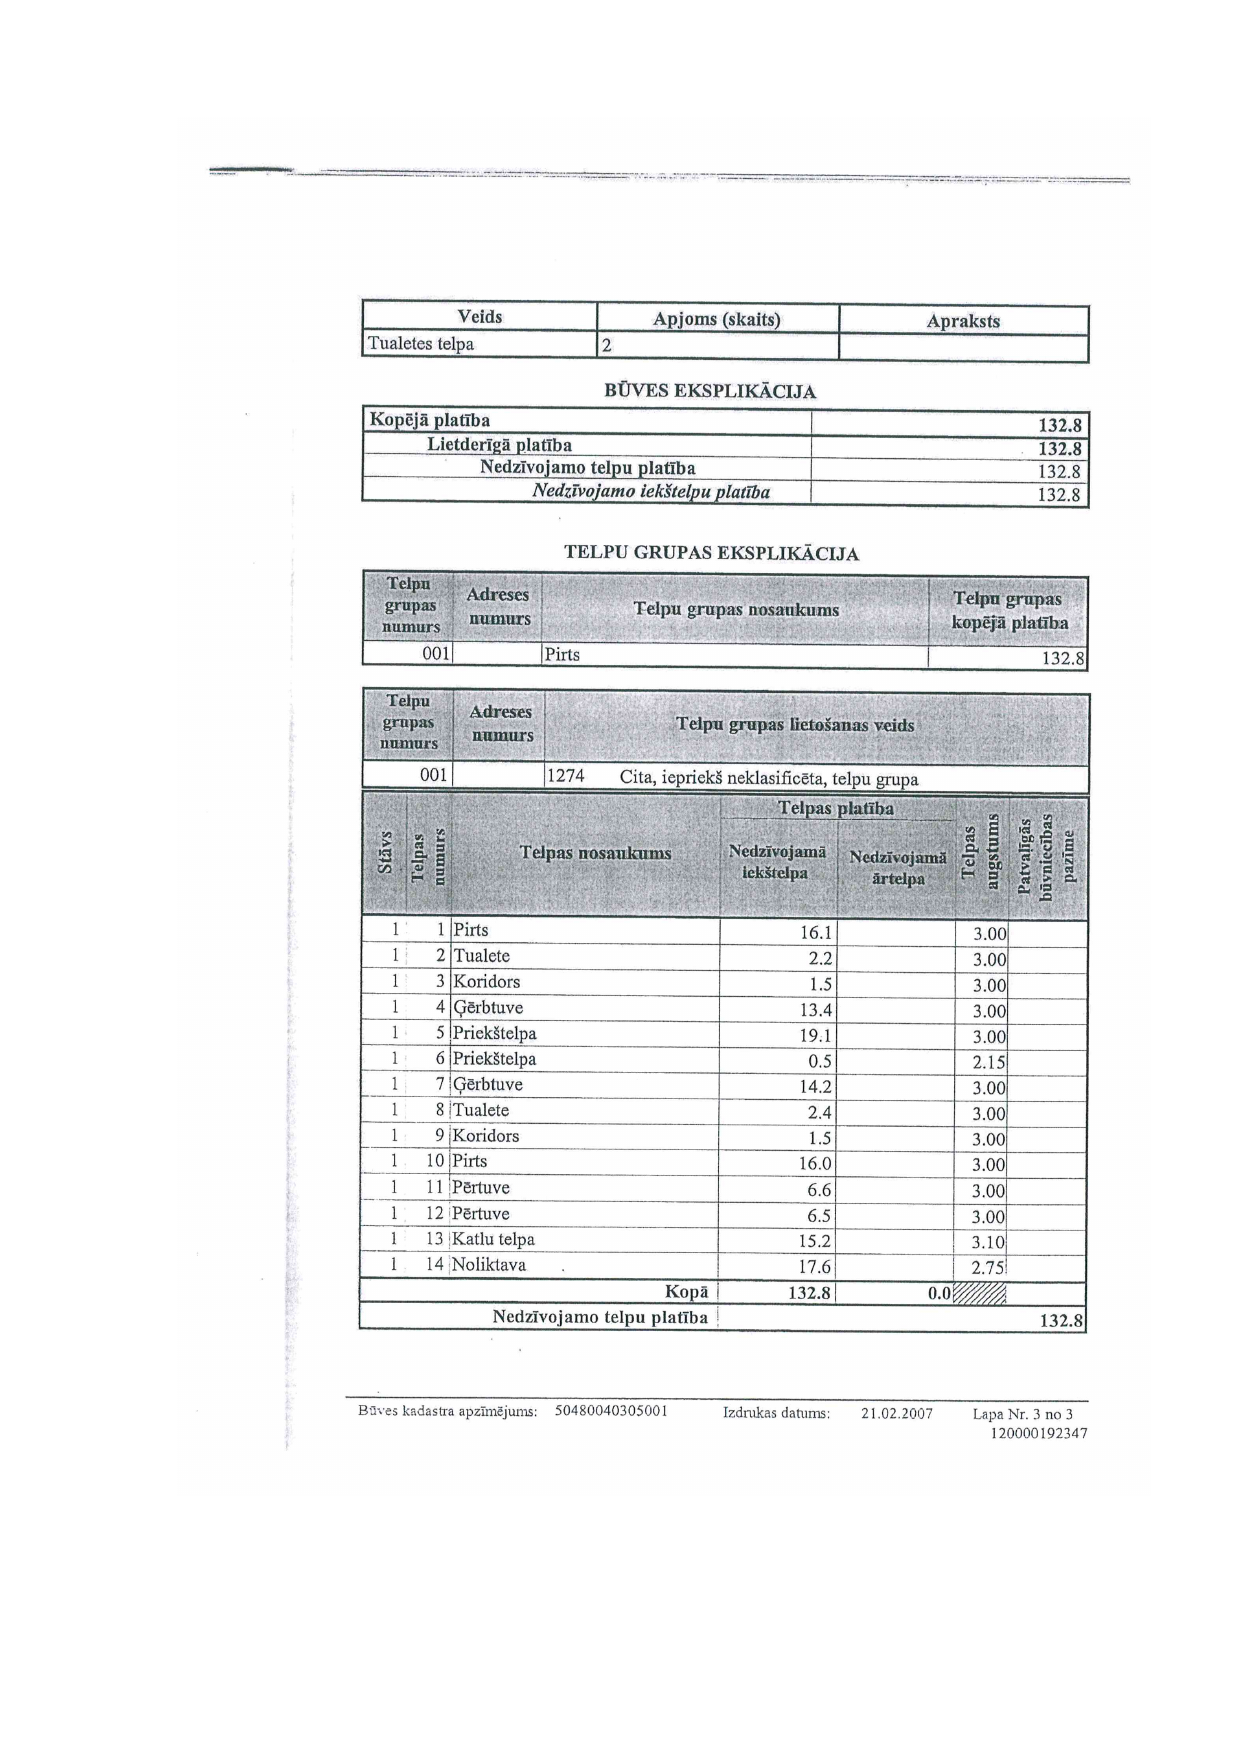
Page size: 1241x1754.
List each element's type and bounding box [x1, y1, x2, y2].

picture [177, 117, 1152, 1496]
